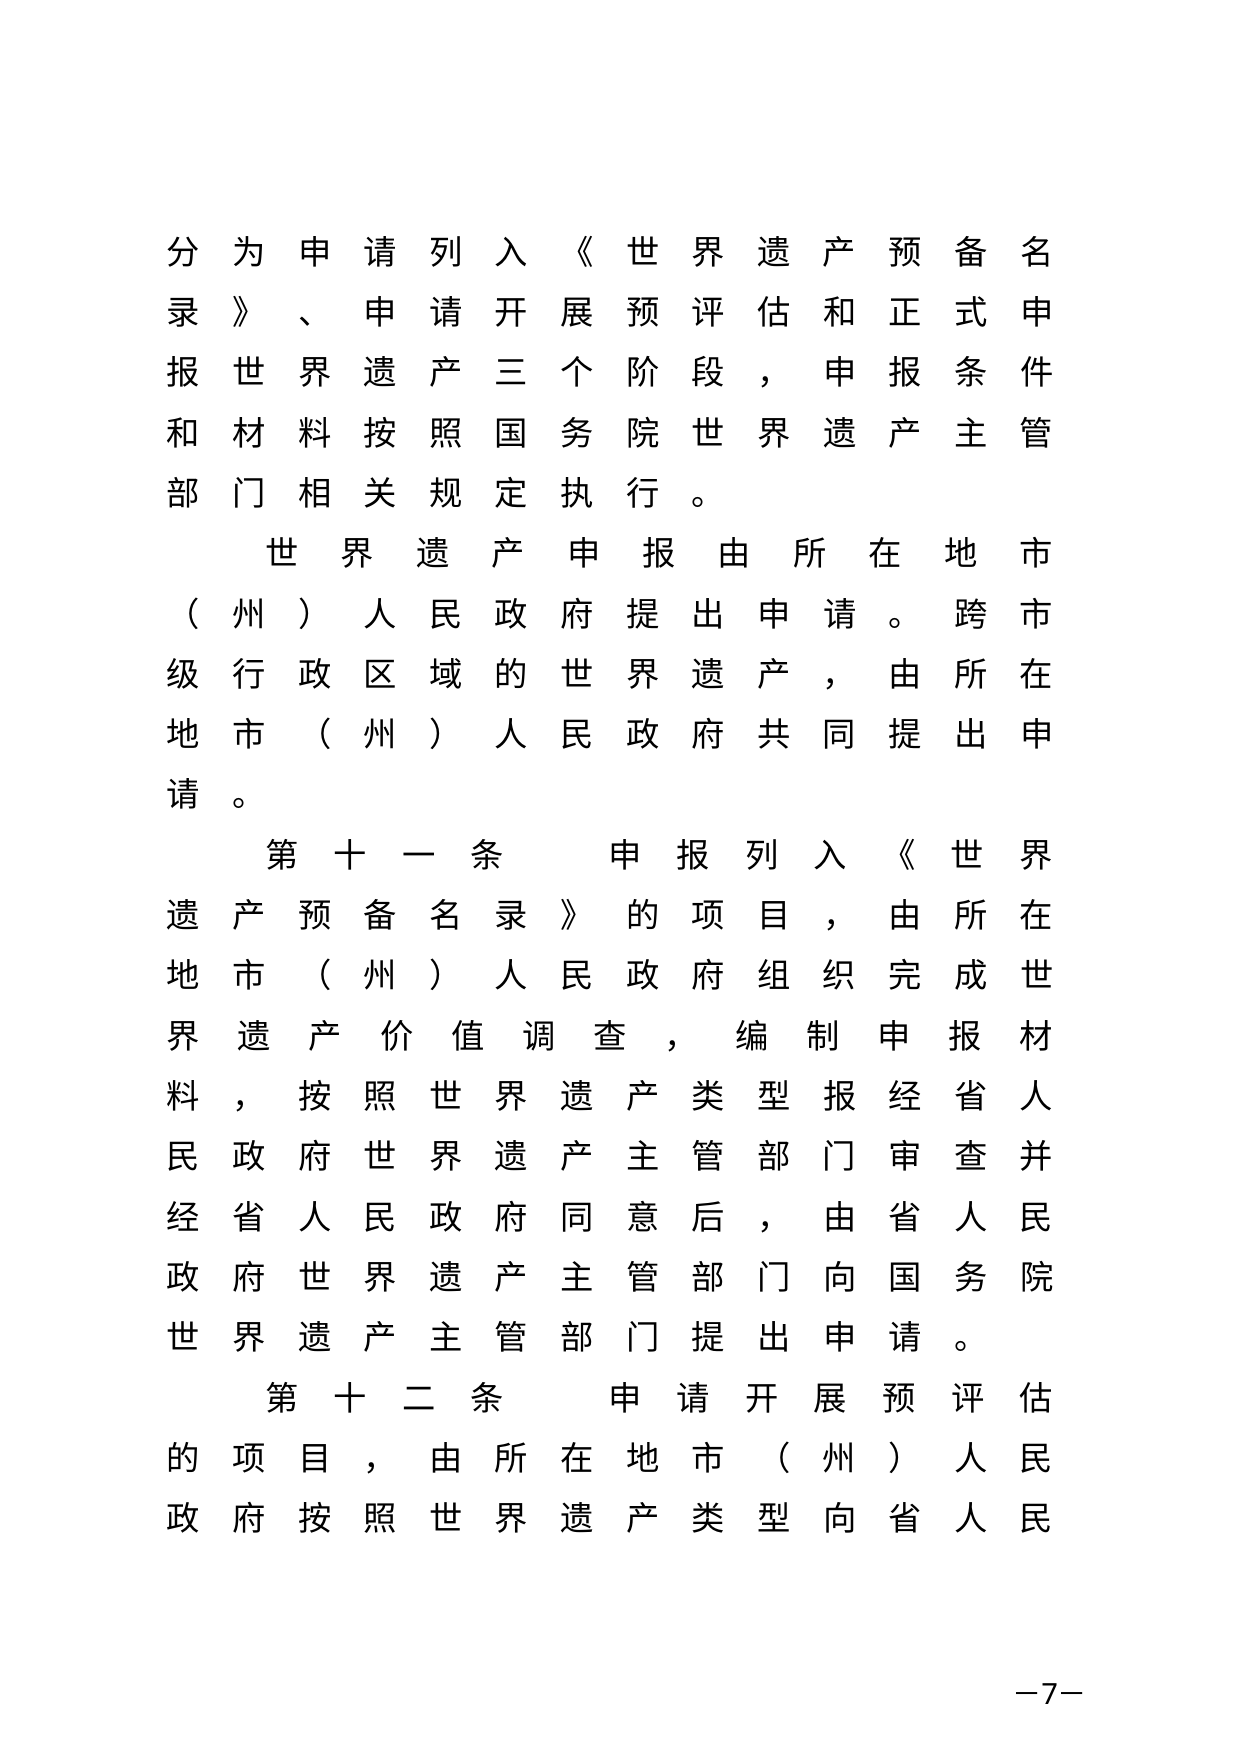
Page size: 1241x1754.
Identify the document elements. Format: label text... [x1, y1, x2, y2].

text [167, 1365, 1085, 1546]
text 世界遗产申报由所在地市（州）人民政府提出申请。跨市级行政区域的世界遗产，由所在地市（州）人民政府共同提出申请。 [167, 521, 1085, 822]
text 第十一条 申报列入《世界遗产预备名录》的项目，由所在地市（州）人民政府组织完成世界遗产价值调查，编制申报材料，按照世界遗产类型报经省人民政府世界遗产主管部门审查并经省人民政府同意后，由省人民政府世界遗产主管部门向国务院世界遗产主管部门提出申请。 [167, 822, 1085, 1365]
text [167, 219, 1085, 521]
